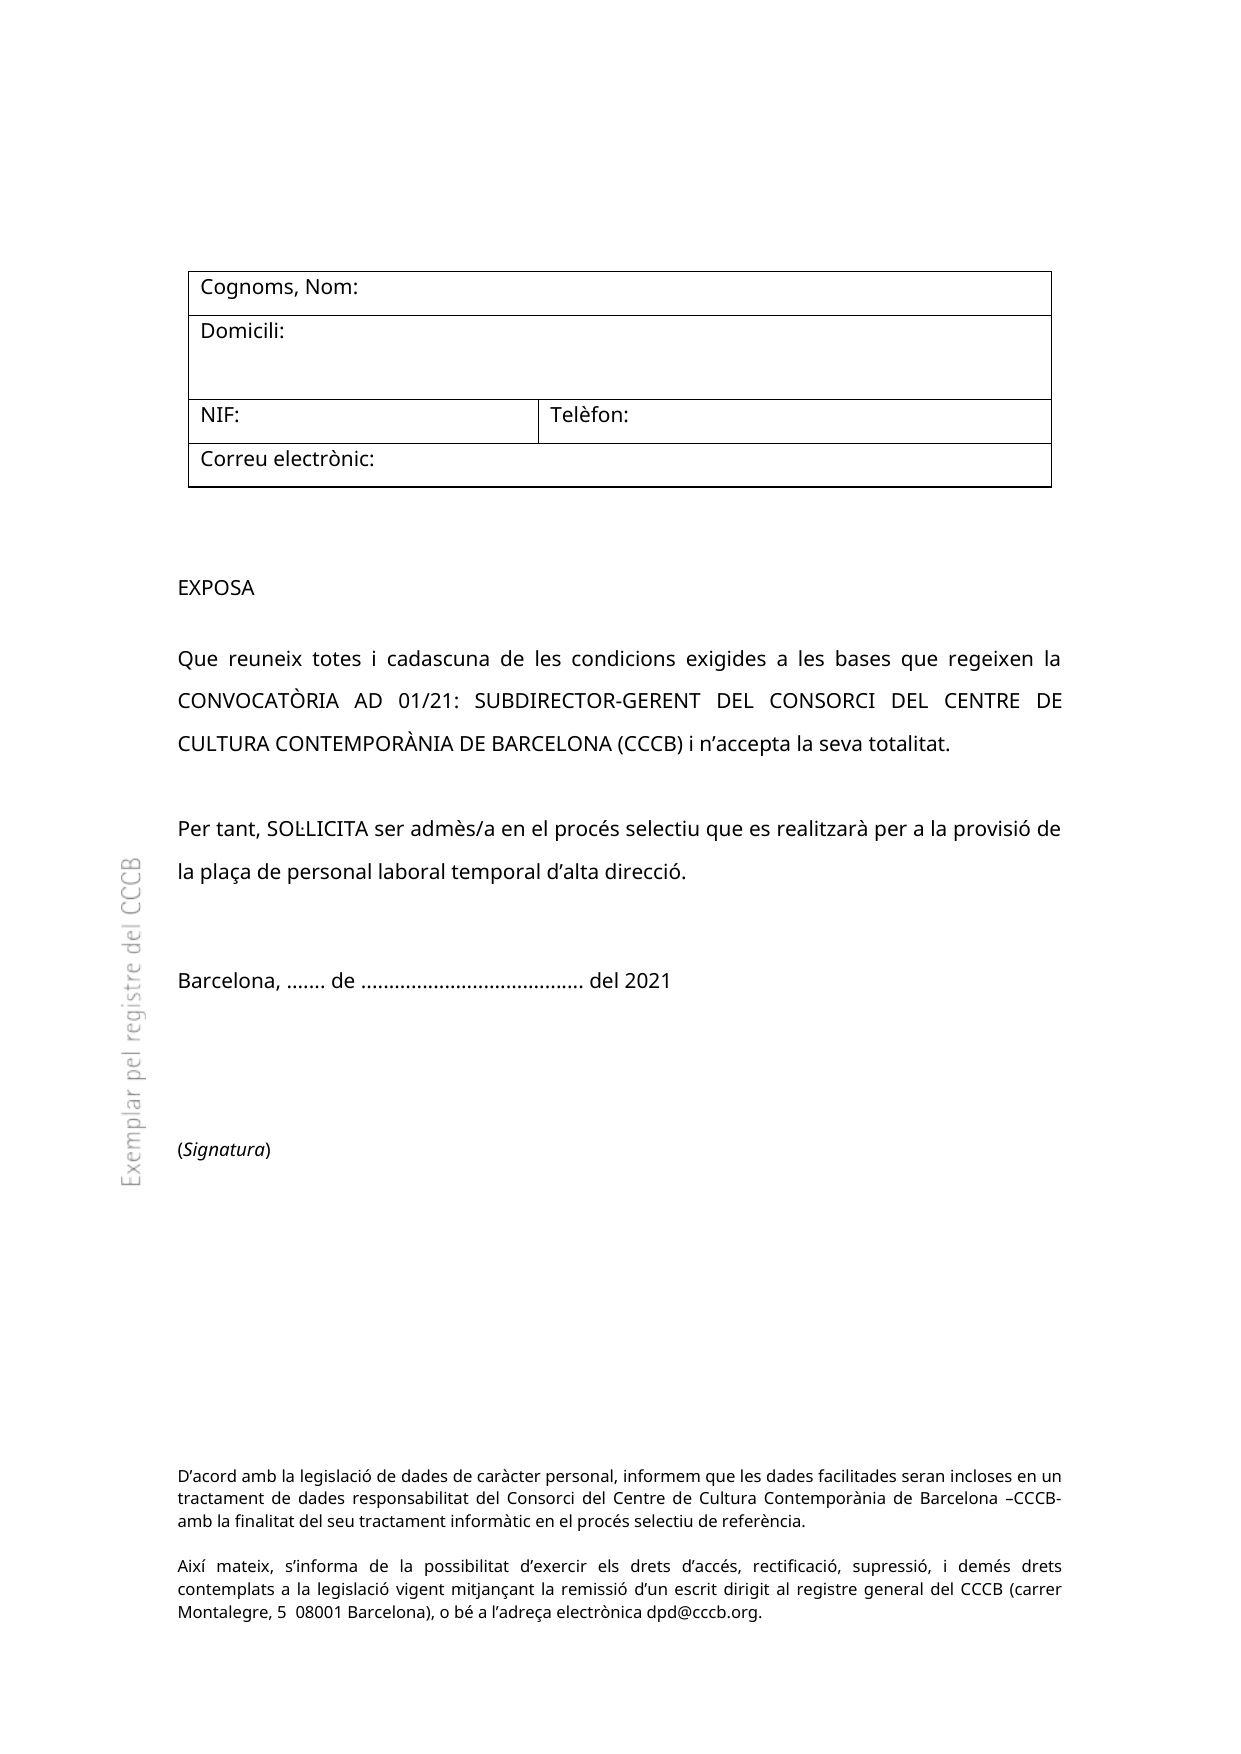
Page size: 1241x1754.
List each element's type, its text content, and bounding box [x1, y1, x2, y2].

table_cell [539, 316, 1051, 399]
text Per tant, SOL·LICITA ser admès/a en el procés selectiu que es realitzarà per a la provisió de la plaça de personal laboral temporal d’alta direcció. [177, 814, 1063, 886]
subtitle Que reuneix totes i cadascuna de les condicions exigides a les bases que regeixen la CONVOCATÒRIA AD 01/21: SUBDIRECTOR-GERENT DEL CONSORCI DEL CENTRE DE CULTURA CONTEMPORÀNIA DE BARCELONA (CCCB) i n’accepta la seva totalitat. [177, 644, 1063, 758]
table_cell Domicili: [189, 316, 539, 399]
table_cell Telèfon: [539, 400, 1051, 443]
table_cell NIF: [189, 400, 538, 443]
table_header [539, 272, 1051, 315]
table_cell Correu electrònic: [189, 444, 995, 486]
text Barcelona, ....... de ........................................ del 2021 [177, 966, 1063, 995]
table_cell [995, 444, 1051, 486]
text (Signatura) [177, 1137, 1063, 1162]
subtitle EXPOSA [177, 573, 1063, 601]
table_header Cognoms, Nom: [189, 272, 539, 315]
